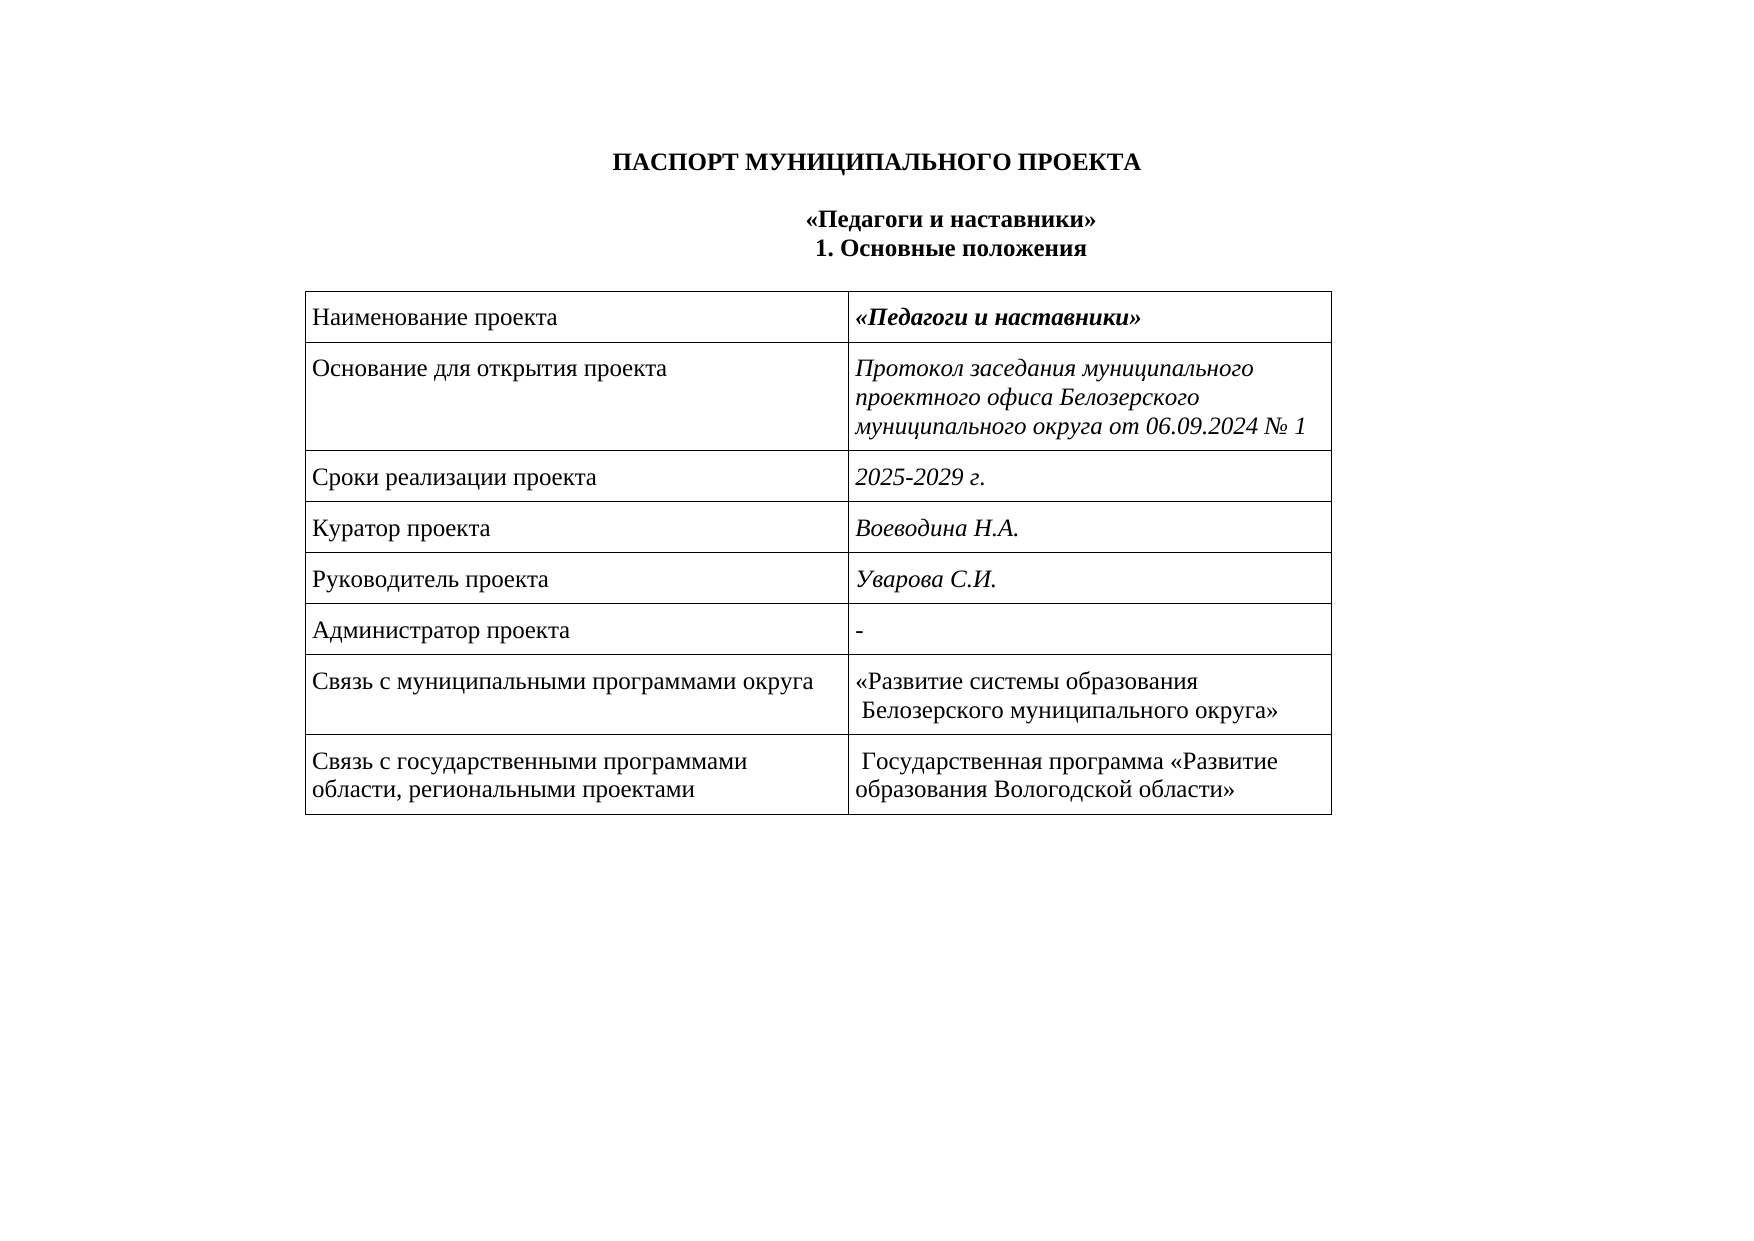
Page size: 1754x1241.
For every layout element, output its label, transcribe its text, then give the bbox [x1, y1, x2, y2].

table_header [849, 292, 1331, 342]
text ПАСПОРТ МУНИЦИПАЛЬНОГО ПРОЕКТА [118, 147, 1636, 176]
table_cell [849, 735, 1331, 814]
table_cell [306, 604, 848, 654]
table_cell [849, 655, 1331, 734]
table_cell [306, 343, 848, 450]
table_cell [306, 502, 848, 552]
text «Педагоги и наставники» [266, 204, 1636, 233]
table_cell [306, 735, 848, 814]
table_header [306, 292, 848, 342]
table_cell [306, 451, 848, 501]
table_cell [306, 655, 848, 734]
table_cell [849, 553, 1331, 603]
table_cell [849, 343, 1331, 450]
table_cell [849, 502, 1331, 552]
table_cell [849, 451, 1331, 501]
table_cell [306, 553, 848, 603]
text 1. Основные положения [266, 233, 1636, 262]
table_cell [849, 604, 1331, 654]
